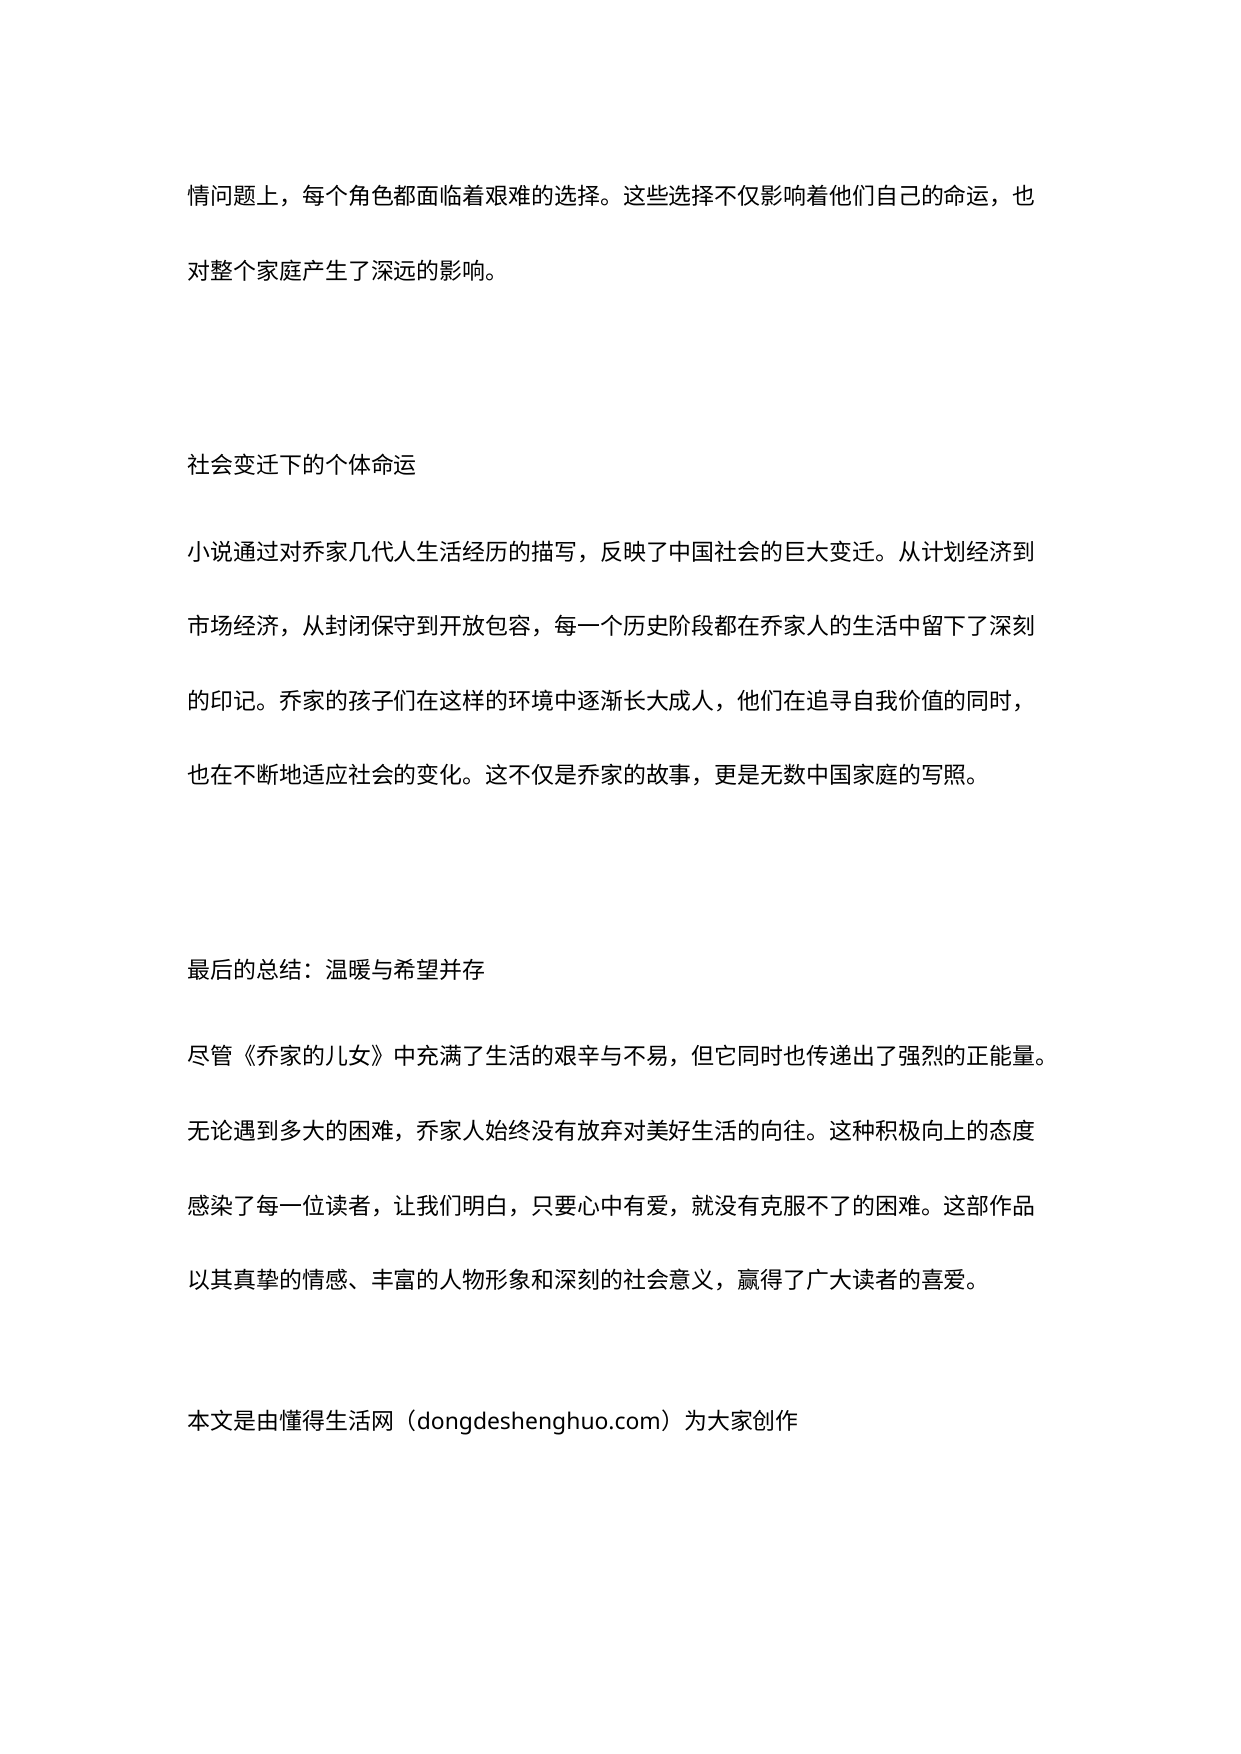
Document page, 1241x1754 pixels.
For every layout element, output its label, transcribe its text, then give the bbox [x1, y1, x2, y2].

text 最后的总结：温暖与希望并存 [187, 936, 1053, 1001]
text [187, 162, 1053, 302]
text 小说通过对乔家几代人生活经历的描写，反映了中国社会的巨大变迁。从计划经济到市场经济，从封闭保守到开放包容，每一个历史阶段都在乔家人的生活中留下了深刻的印记。乔家的孩子们在这样的环境中逐渐长大成人，他们在追寻自我价值的同时，也在不断地适应社会的变化。这不仅是乔家的故事，更是无数中国家庭的写照。 [187, 517, 1053, 807]
text 本文是由懂得生活网（dongdeshenghuo.com）为大家创作 [187, 1387, 1053, 1452]
text 社会变迁下的个体命运 [187, 431, 1053, 496]
text 尽管《乔家的儿女》中充满了生活的艰辛与不易，但它同时也传递出了强烈的正能量。无论遇到多大的困难，乔家人始终没有放弃对美好生活的向往。这种积极向上的态度感染了每一位读者，让我们明白，只要心中有爱，就没有克服不了的困难。这部作品以其真挚的情感、丰富的人物形象和深刻的社会意义，赢得了广大读者的喜爱。 [187, 1022, 1053, 1311]
